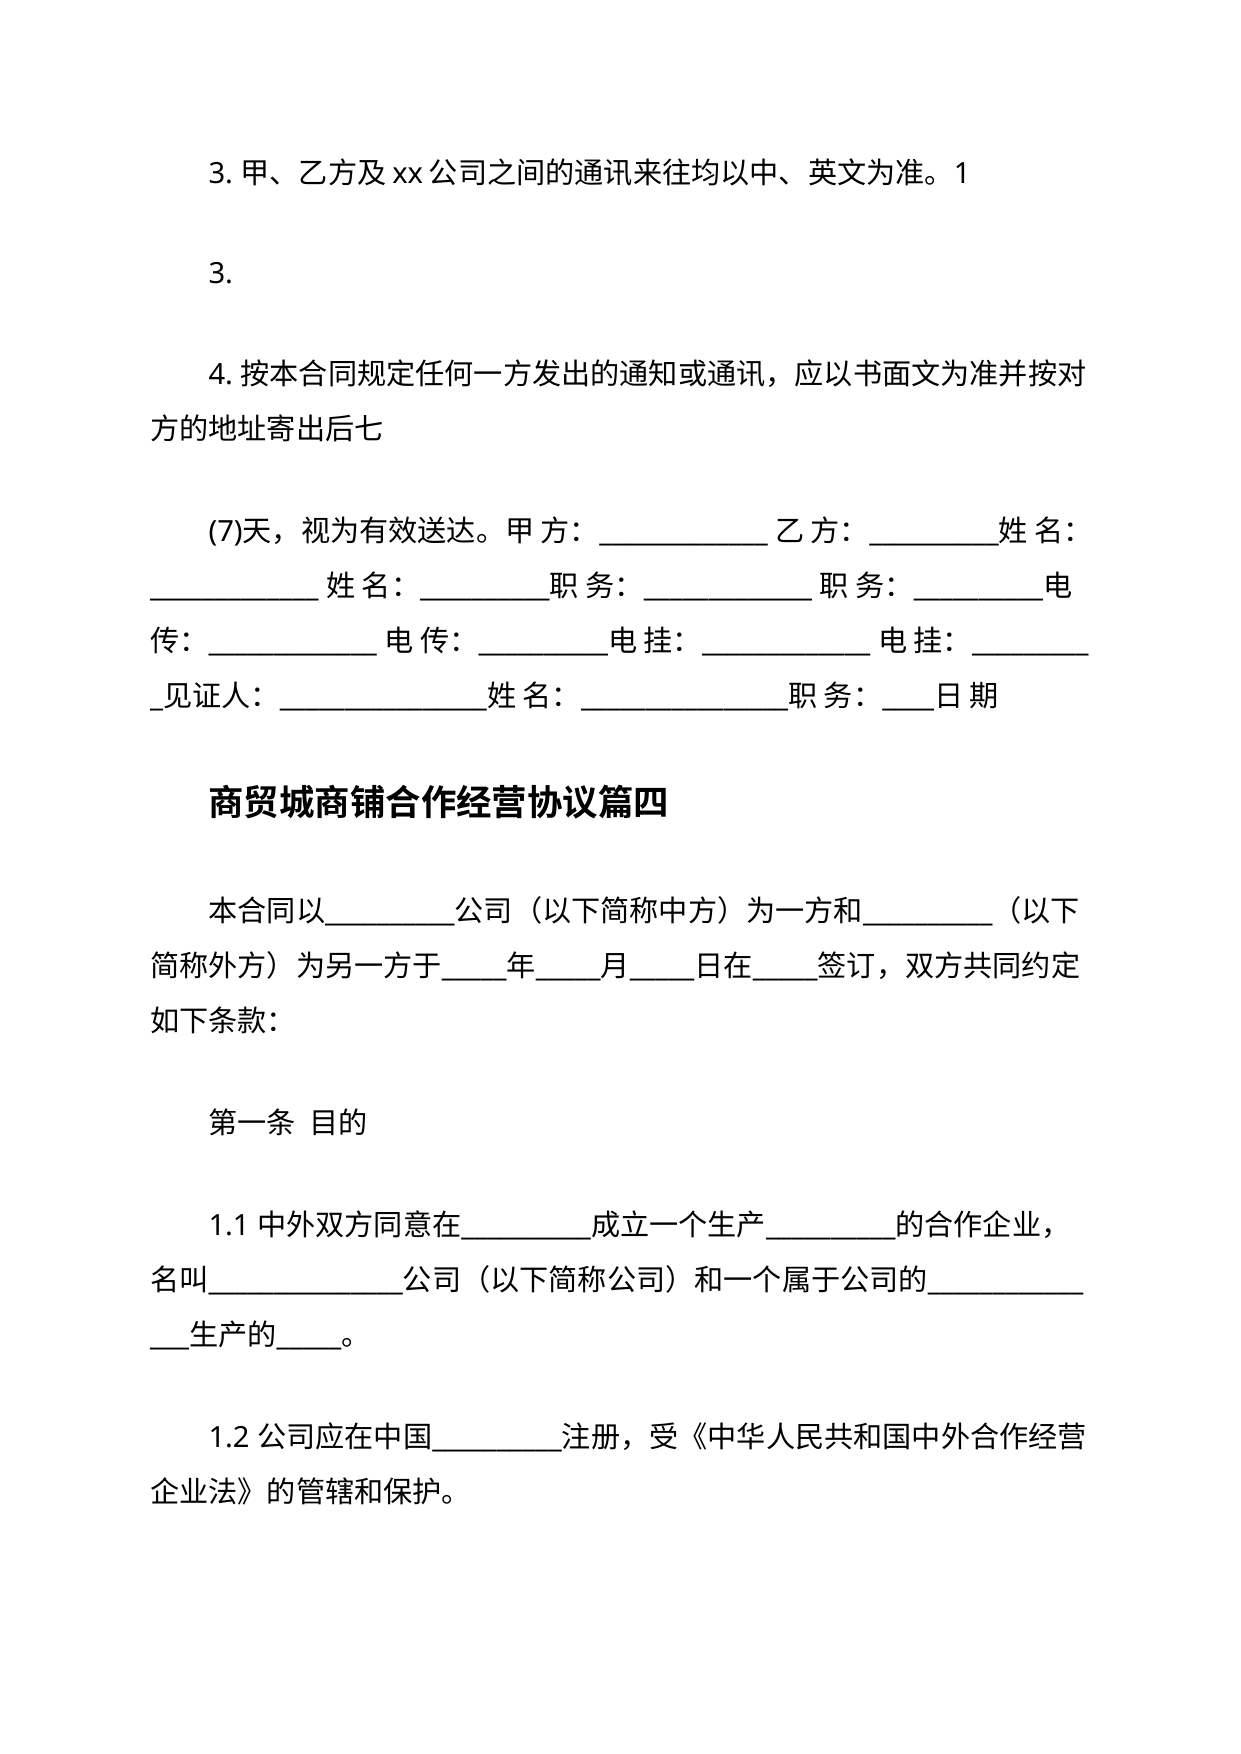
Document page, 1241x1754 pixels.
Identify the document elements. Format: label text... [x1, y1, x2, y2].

text 1.2 公司应在中国__________注册，受《中华人民共和国中外合作经营企业法》的管辖和保护。 [150, 1413, 1090, 1510]
text 3. [150, 252, 1090, 292]
text 商贸城商铺合作经营协议篇四 [150, 774, 1090, 825]
text 4. 按本合同规定任何一方发出的通知或通讯，应以书面文为准并按对方的地址寄出后七 [150, 350, 1090, 448]
text 3. 甲、乙方及xx公司之间的通讯来往均以中、英文为准。1 [150, 150, 1090, 192]
text 第一条 目的 [150, 1099, 1090, 1142]
text 1.1 中外双方同意在__________成立一个生产__________的合作企业，名叫_______________公司（以下简称公司）和一个属于公司的_______________生产的_____。 [150, 1201, 1090, 1353]
text (7)天，视为有效送达。甲 方：_____________ 乙 方：__________姓 名：_____________ 姓 名：__________职 务：_____________ 职 务：__________电 传：_____________ 电 传：__________电 挂：_____________ 电 挂：__________见证人：________________姓 名：________________职 务：____日 期 [150, 507, 1090, 714]
text 本合同以__________公司（以下简称中方）为一方和__________（以下简称外方）为另一方于_____年_____月_____日在_____签订，双方共同约定如下条款： [150, 888, 1090, 1040]
